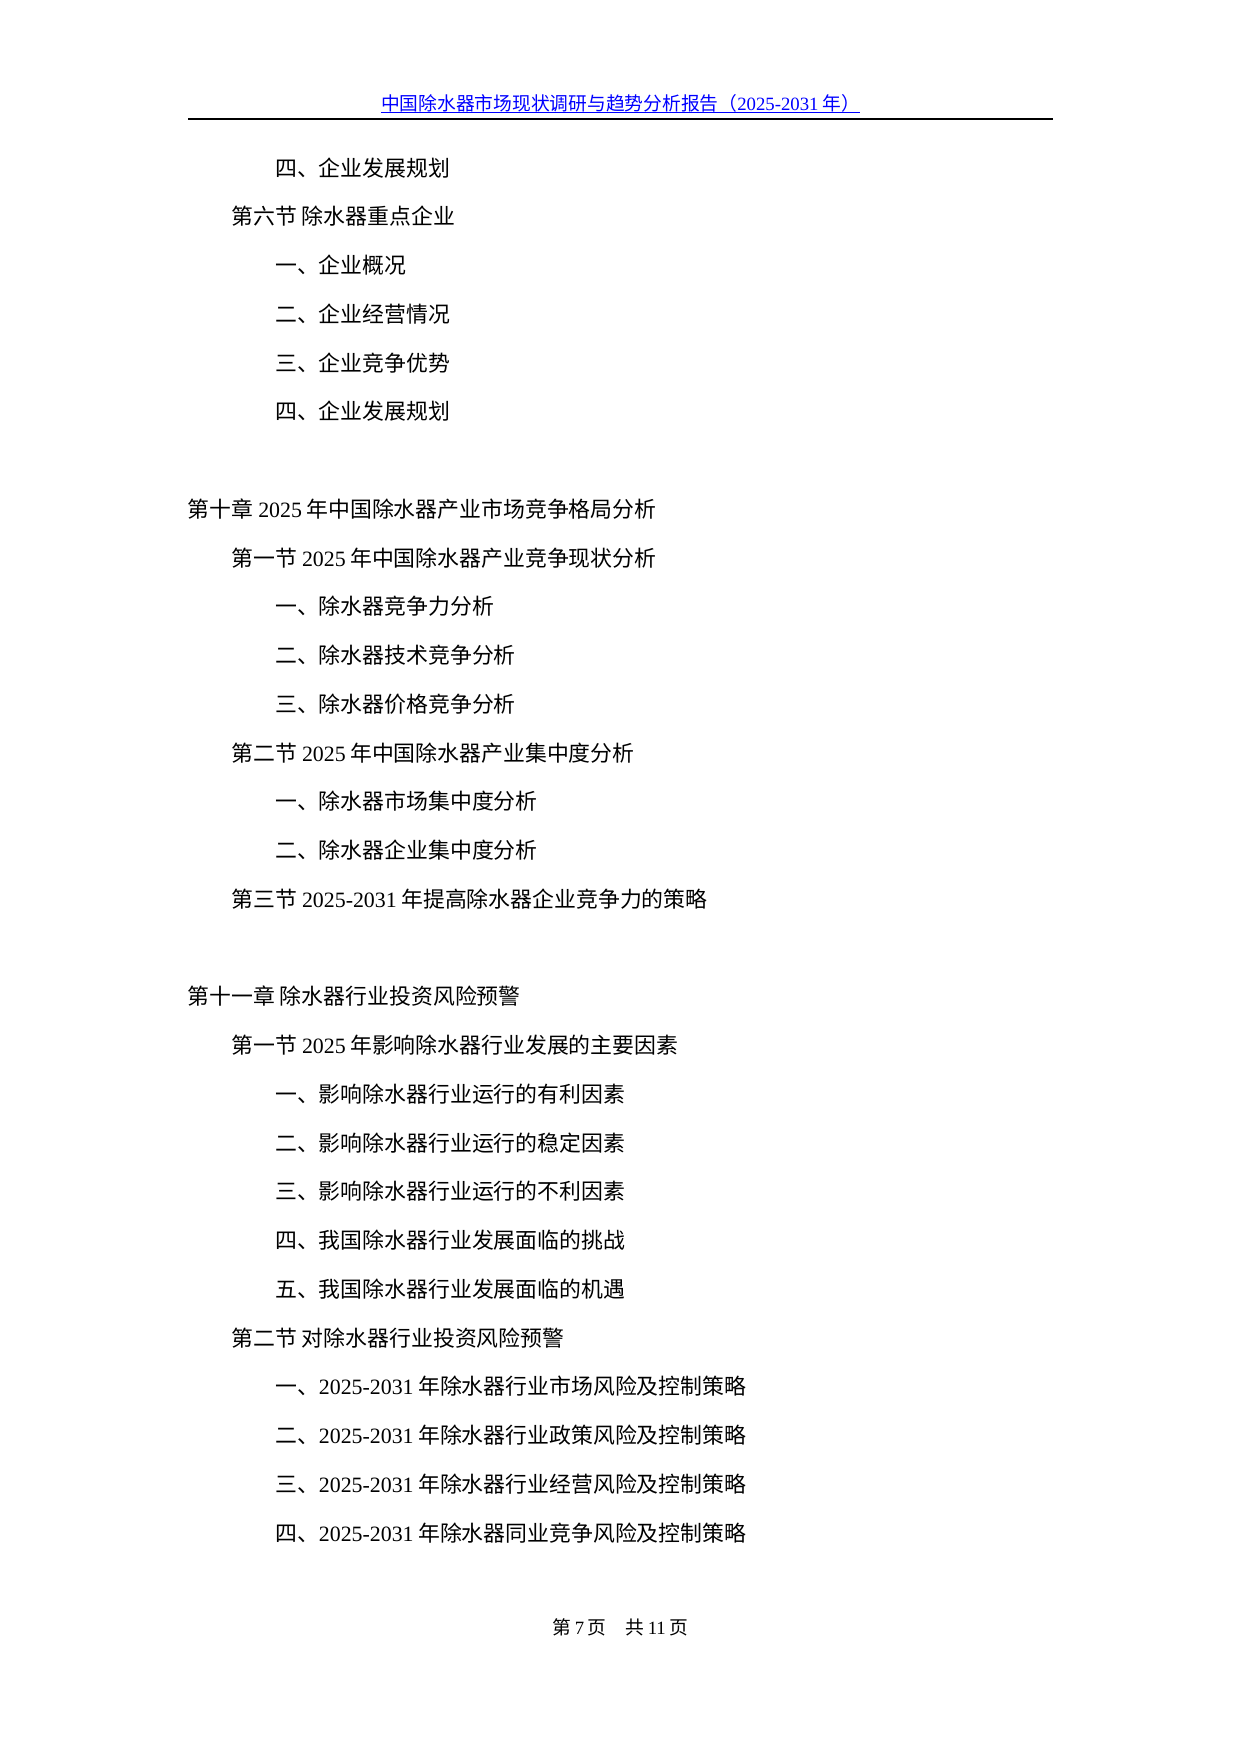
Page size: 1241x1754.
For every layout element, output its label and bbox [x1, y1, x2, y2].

text [187, 150, 1053, 1548]
